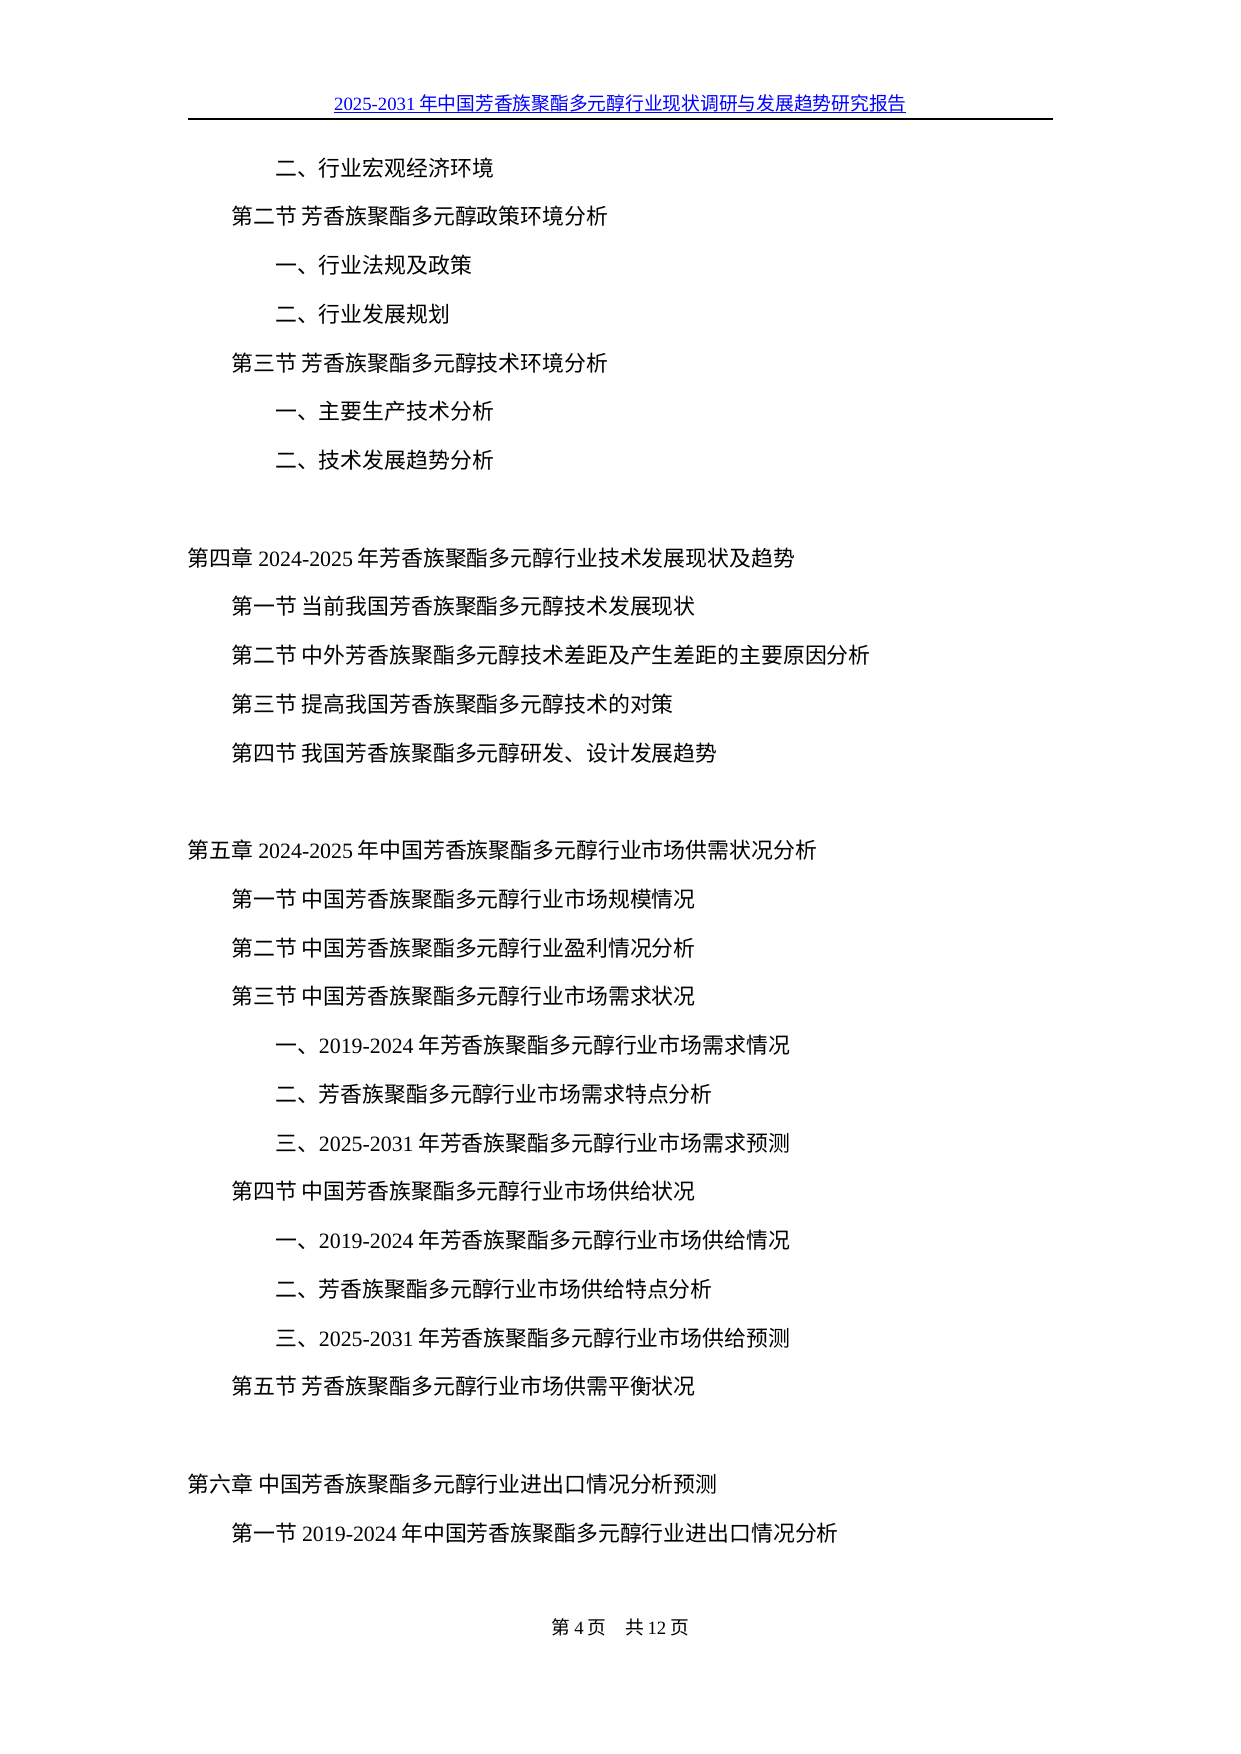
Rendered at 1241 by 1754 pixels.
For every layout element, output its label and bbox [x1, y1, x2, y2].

text [187, 150, 1053, 1548]
